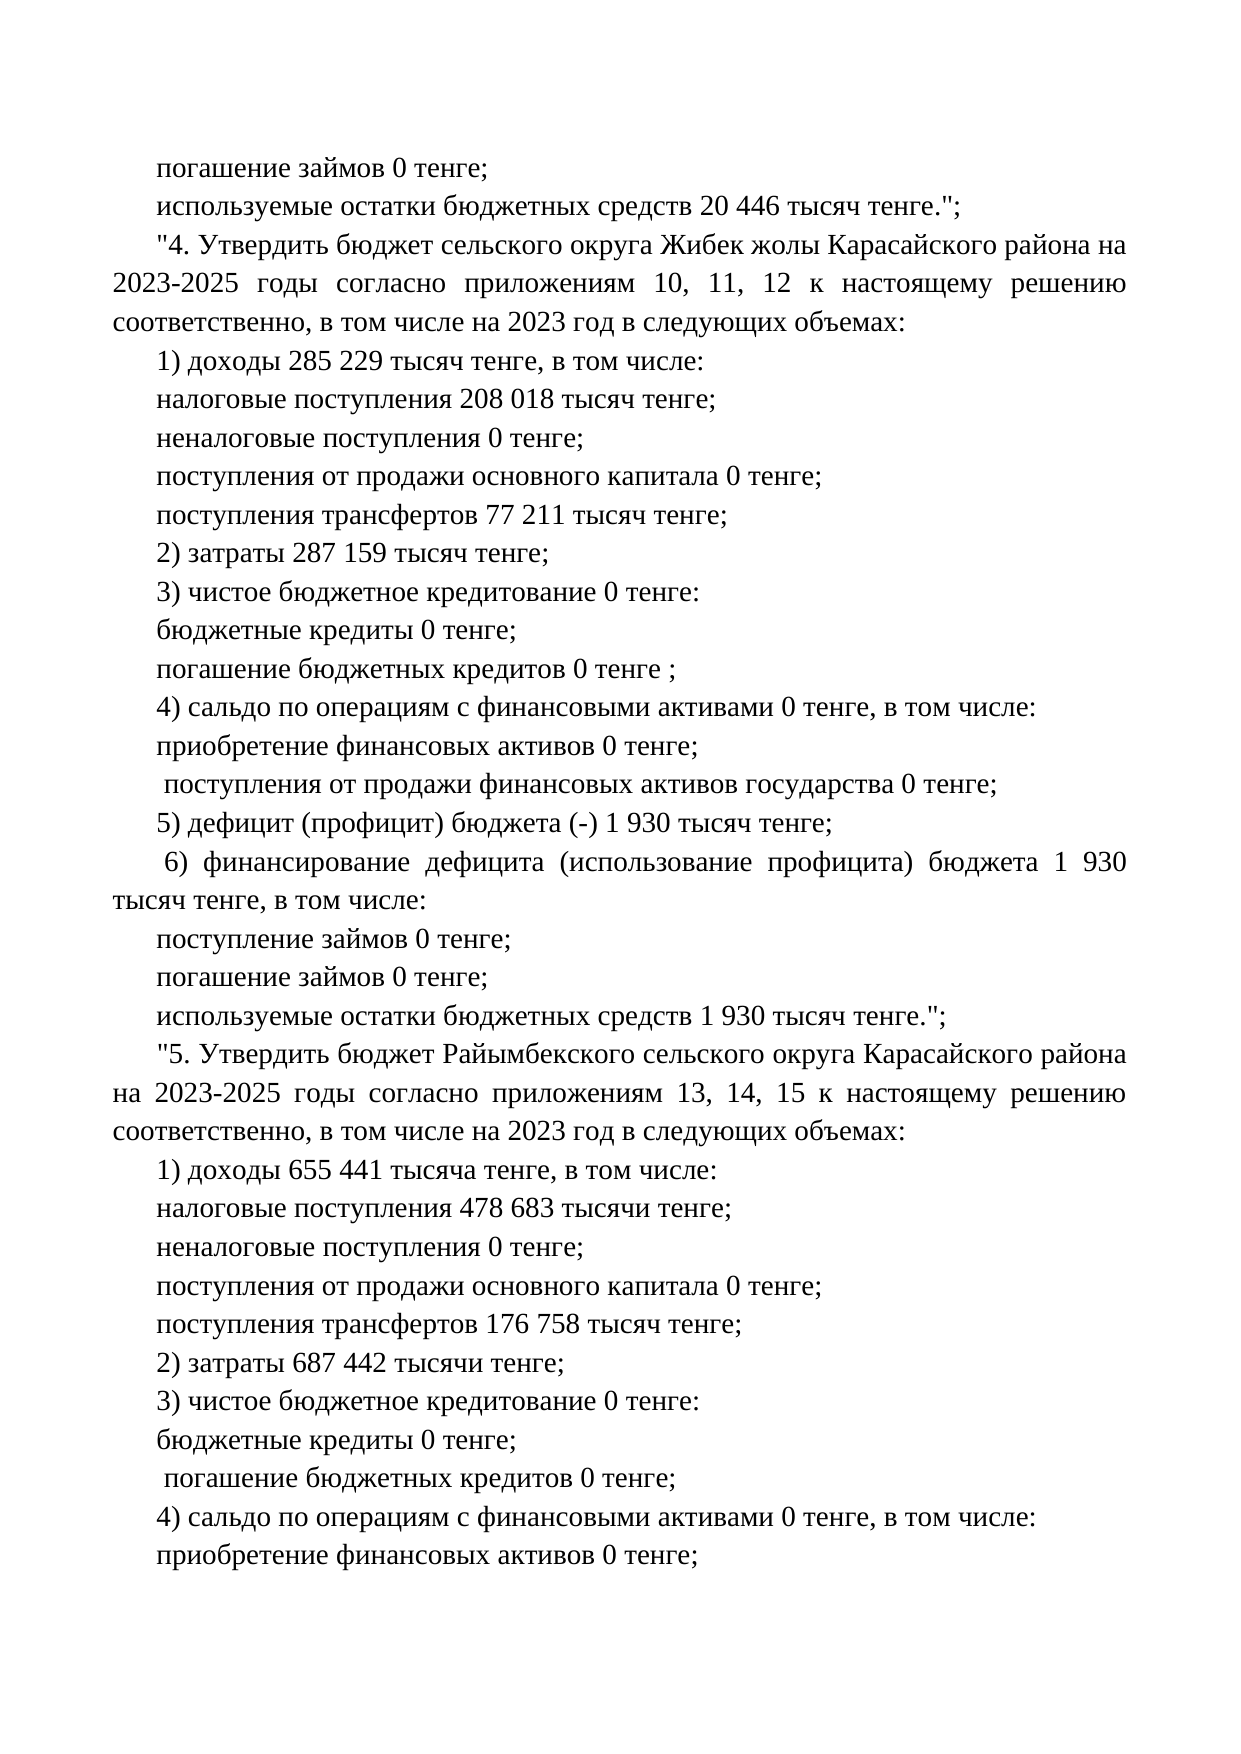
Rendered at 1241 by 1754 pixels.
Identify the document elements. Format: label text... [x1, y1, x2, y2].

text поступление займов 0 тенге; [112, 921, 1128, 954]
text 4) сальдо по операциям с финансовыми активами 0 тенге, в том числе: [112, 1499, 1128, 1532]
text "4. Утвердить бюджет сельского округа Жибек жолы Карасайского района на 2023-2025 годы согласно приложениям 10, 11, 12 к настоящему решению соответственно, в том числе на 2023 год в следующих объемах: [112, 227, 1128, 338]
text налоговые поступления 208 018 тысяч тенге; [112, 381, 1128, 415]
text приобретение финансовых активов 0 тенге; [112, 728, 1128, 762]
text погашение бюджетных кредитов 0 тенге ; [112, 651, 1128, 684]
text используемые остатки бюджетных средств 20 446 тысяч тенге."; [112, 188, 1128, 222]
text погашение займов 0 тенге; [112, 959, 1128, 993]
text неналоговые поступления 0 тенге; [112, 420, 1128, 453]
text 3) чистое бюджетное кредитование 0 тенге: [112, 574, 1128, 607]
text 1) доходы 655 441 тысяча тенге, в том числе: [112, 1152, 1128, 1186]
text 5) дефицит (профицит) бюджета (-) 1 930 тысяч тенге; [112, 805, 1128, 839]
text бюджетные кредиты 0 тенге; [112, 612, 1128, 646]
text 1) доходы 285 229 тысяч тенге, в том числе: [112, 343, 1128, 376]
text используемые остатки бюджетных средств 1 930 тысяч тенге."; [112, 998, 1128, 1031]
text 3) чистое бюджетное кредитование 0 тенге: [112, 1383, 1128, 1417]
text бюджетные кредиты 0 тенге; [112, 1422, 1128, 1455]
text поступления от продажи основного капитала 0 тенге; [112, 1268, 1128, 1301]
text 6) финансирование дефицита (использование профицита) бюджета 1 930 тысяч тенге, в том числе: [112, 844, 1128, 916]
text 2) затраты 287 159 тысяч тенге; [112, 535, 1128, 569]
text поступления трансфертов 77 211 тысяч тенге; [112, 497, 1128, 530]
text "5. Утвердить бюджет Райымбекского сельского округа Карасайского района на 2023-2025 годы согласно приложениям 13, 14, 15 к настоящему решению соответственно, в том числе на 2023 год в следующих объемах: [112, 1036, 1128, 1147]
text поступления трансфертов 176 758 тысяч тенге; [112, 1306, 1128, 1340]
text приобретение финансовых активов 0 тенге; [112, 1537, 1128, 1571]
text поступления от продажи финансовых активов государства 0 тенге; [112, 767, 1128, 800]
text поступления от продажи основного капитала 0 тенге; [112, 458, 1128, 492]
text погашение займов 0 тенге; [112, 150, 1128, 183]
text неналоговые поступления 0 тенге; [112, 1229, 1128, 1263]
text налоговые поступления 478 683 тысячи тенге; [112, 1191, 1128, 1224]
text погашение бюджетных кредитов 0 тенге; [112, 1460, 1128, 1494]
text 2) затраты 687 442 тысячи тенге; [112, 1345, 1128, 1378]
text 4) сальдо по операциям с финансовыми активами 0 тенге, в том числе: [112, 689, 1128, 723]
